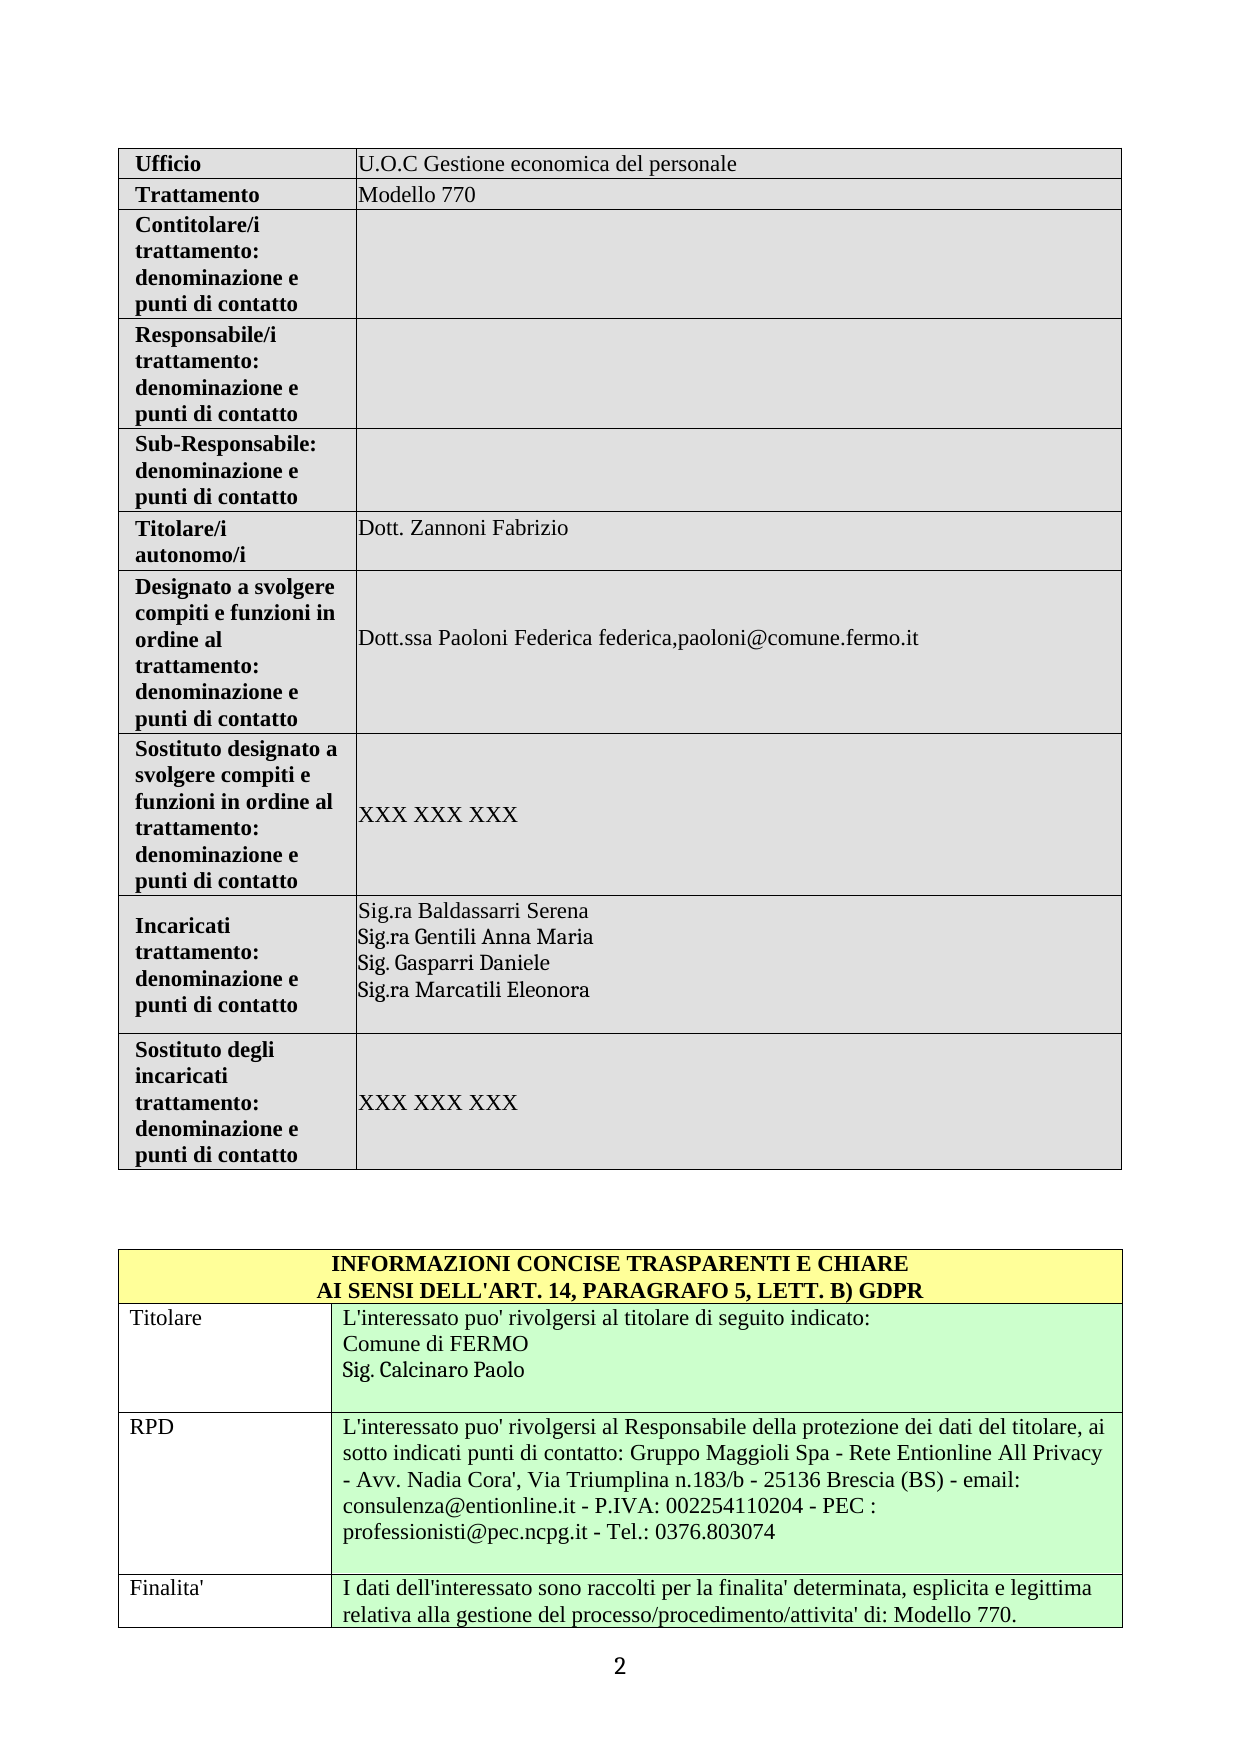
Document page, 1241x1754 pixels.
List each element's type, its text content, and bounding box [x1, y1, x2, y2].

table_cell Sub-Responsabile: denominazione e punti di contatto [119, 429, 356, 511]
table_cell Sostituto designato a svolgere compiti e funzioni in ordine al trattamento: denominazione e punti di contatto [119, 734, 356, 895]
table_cell Titolare/i autonomo/i [119, 512, 356, 570]
table_cell Responsabile/i trattamento: denominazione e punti di contatto [119, 319, 356, 428]
table_cell [357, 429, 1121, 511]
table_cell L'interessato puo' rivolgersi al Responsabile della protezione dei dati del titolare, ai sotto indicati punti di contatto: Gruppo Maggioli Spa - Rete Entionline All Privacy - Avv. Nadia Cora', Via Triumplina n.183/b - 25136 Brescia (BS) - email: consulenza@entionline.it - P.IVA: 002254110204 - PEC : professionisti@pec.ncpg.it - Tel.: 0376.803074 [332, 1413, 1122, 1573]
table_cell [357, 210, 1121, 318]
table_cell Modello 770 [357, 179, 1121, 209]
table_cell Dott.ssa Paoloni Federica federica,paoloni@comune.fermo.it [357, 571, 1121, 733]
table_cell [332, 1575, 1122, 1627]
table_cell Finalita' [119, 1575, 331, 1627]
table_cell Trattamento [119, 179, 356, 209]
table_cell Sostituto degli incaricati trattamento: denominazione e punti di contatto [119, 1034, 356, 1169]
table_cell U.O.C Gestione economica del personale [357, 149, 1121, 178]
table_cell XXX XXX XXX [357, 734, 1121, 895]
table_cell Designato a svolgere compiti e funzioni in ordine al trattamento: denominazione e punti di contatto [119, 571, 356, 733]
table_header INFORMAZIONI CONCISE TRASPARENTI E CHIARE AI SENSI DELL'ART. 14, PARAGRAFO 5, LETT. B) GDPR [119, 1250, 1122, 1303]
table_cell XXX XXX XXX [357, 1034, 1121, 1169]
table_cell RPD [119, 1413, 331, 1573]
table_cell Contitolare/i trattamento: denominazione e punti di contatto [119, 210, 356, 318]
table_cell Sig.ra Baldassarri Serena Sig.ra Gentili Anna Maria Sig. Gasparri Daniele Sig.ra Marcatili Eleonora [357, 896, 1121, 1033]
table_cell Dott. Zannoni Fabrizio [357, 512, 1121, 570]
table_cell L'interessato puo' rivolgersi al titolare di seguito indicato: Comune di FERMO Sig. Calcinaro Paolo [332, 1304, 1122, 1412]
table_cell [357, 319, 1121, 428]
table_cell Titolare [119, 1304, 331, 1412]
table_cell Ufficio [119, 149, 356, 178]
table_cell Incaricati trattamento: denominazione e punti di contatto [119, 896, 356, 1033]
